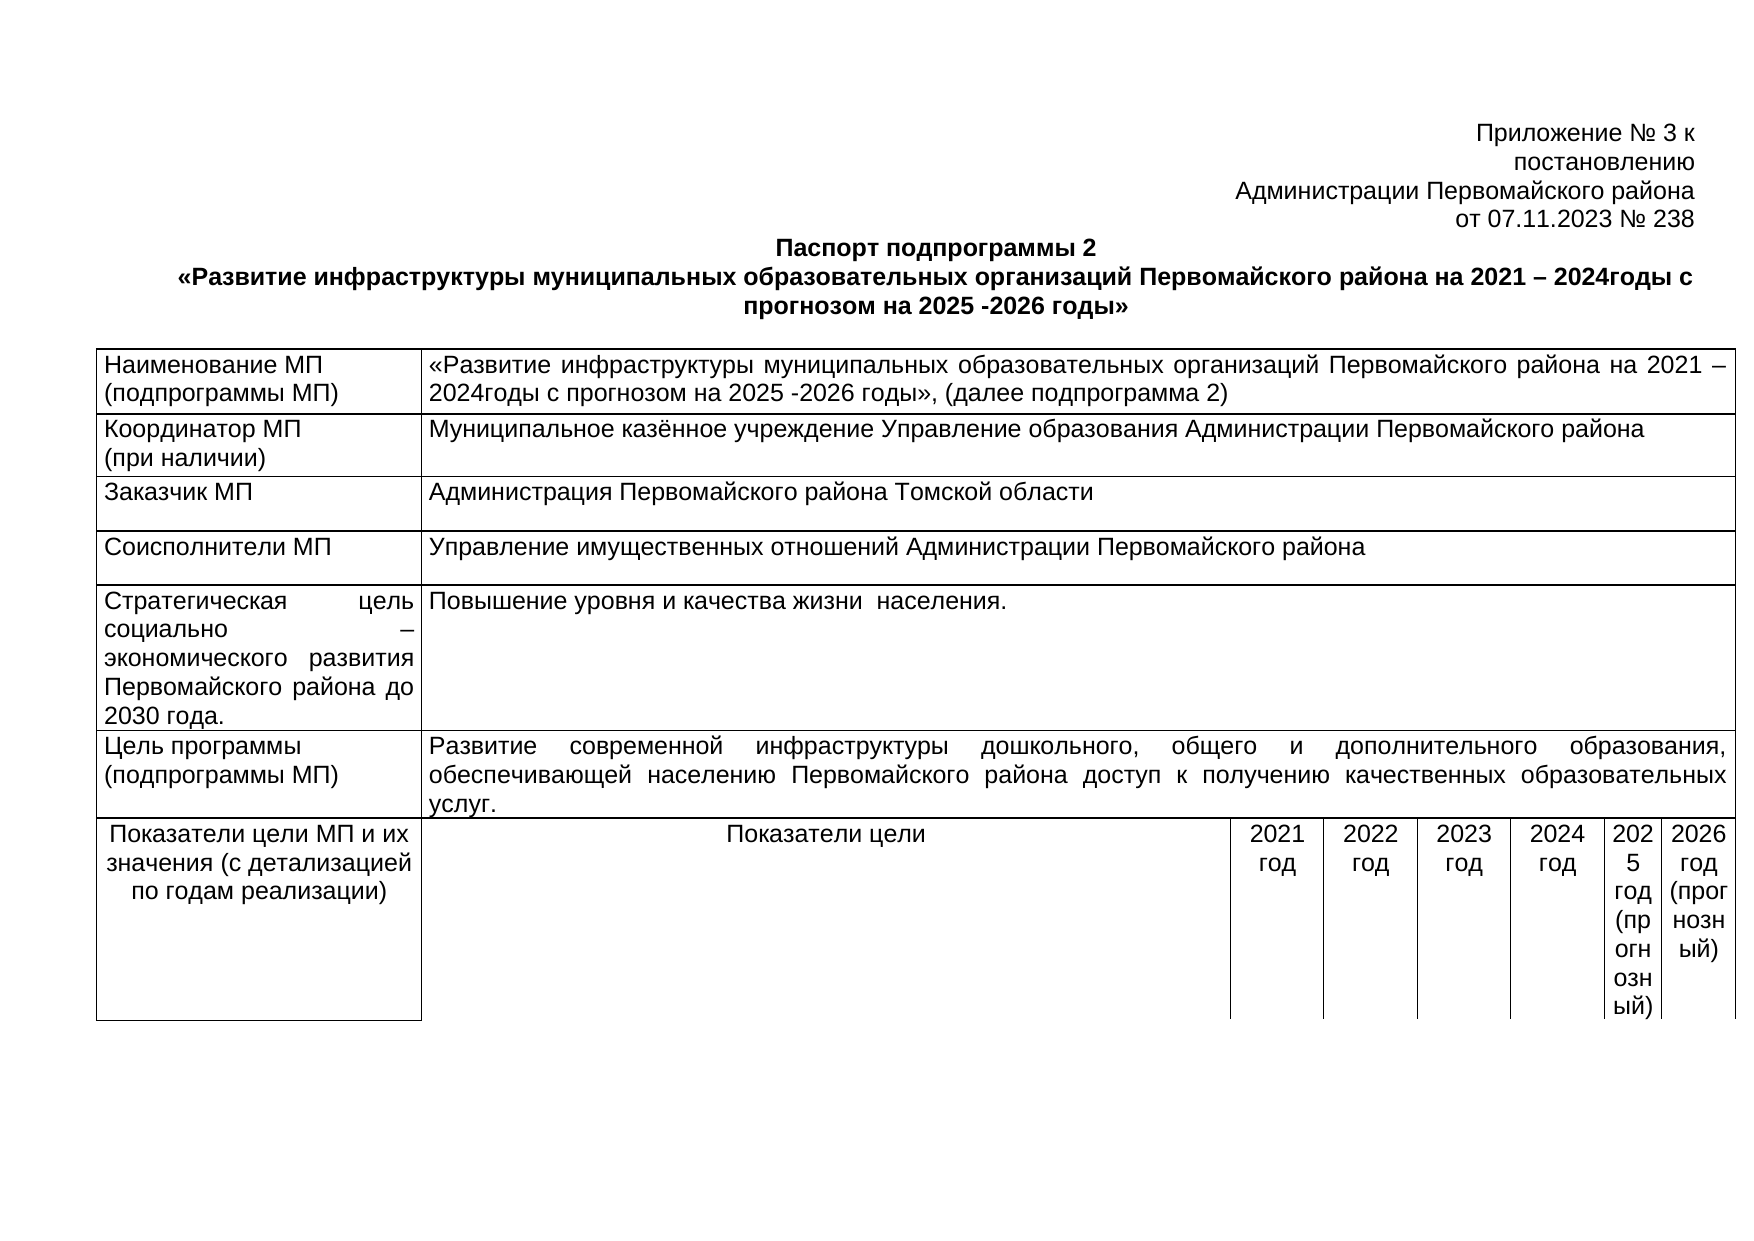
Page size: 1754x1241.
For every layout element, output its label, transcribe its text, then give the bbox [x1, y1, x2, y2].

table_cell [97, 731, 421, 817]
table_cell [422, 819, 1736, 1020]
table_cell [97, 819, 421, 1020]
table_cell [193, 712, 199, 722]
text Приложение № 3 к постановлению [1210, 118, 1695, 176]
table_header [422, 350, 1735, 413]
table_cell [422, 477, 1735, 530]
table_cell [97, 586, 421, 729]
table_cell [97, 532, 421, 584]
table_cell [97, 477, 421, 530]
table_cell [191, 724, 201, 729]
text Паспорт подпрограммы 2 [177, 233, 1695, 262]
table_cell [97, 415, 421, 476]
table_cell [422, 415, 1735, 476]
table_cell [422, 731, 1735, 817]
text «Развитие инфраструктуры муниципальных образовательных организаций Первомайского района на 2021 – 2024годы с прогнозом на 2025 -2026 годы» [177, 262, 1695, 319]
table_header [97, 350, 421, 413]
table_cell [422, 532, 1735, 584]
text от 07.11.2023 № 238 [1062, 204, 1695, 233]
text Администрации Первомайского района [177, 176, 1695, 204]
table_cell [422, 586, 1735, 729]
